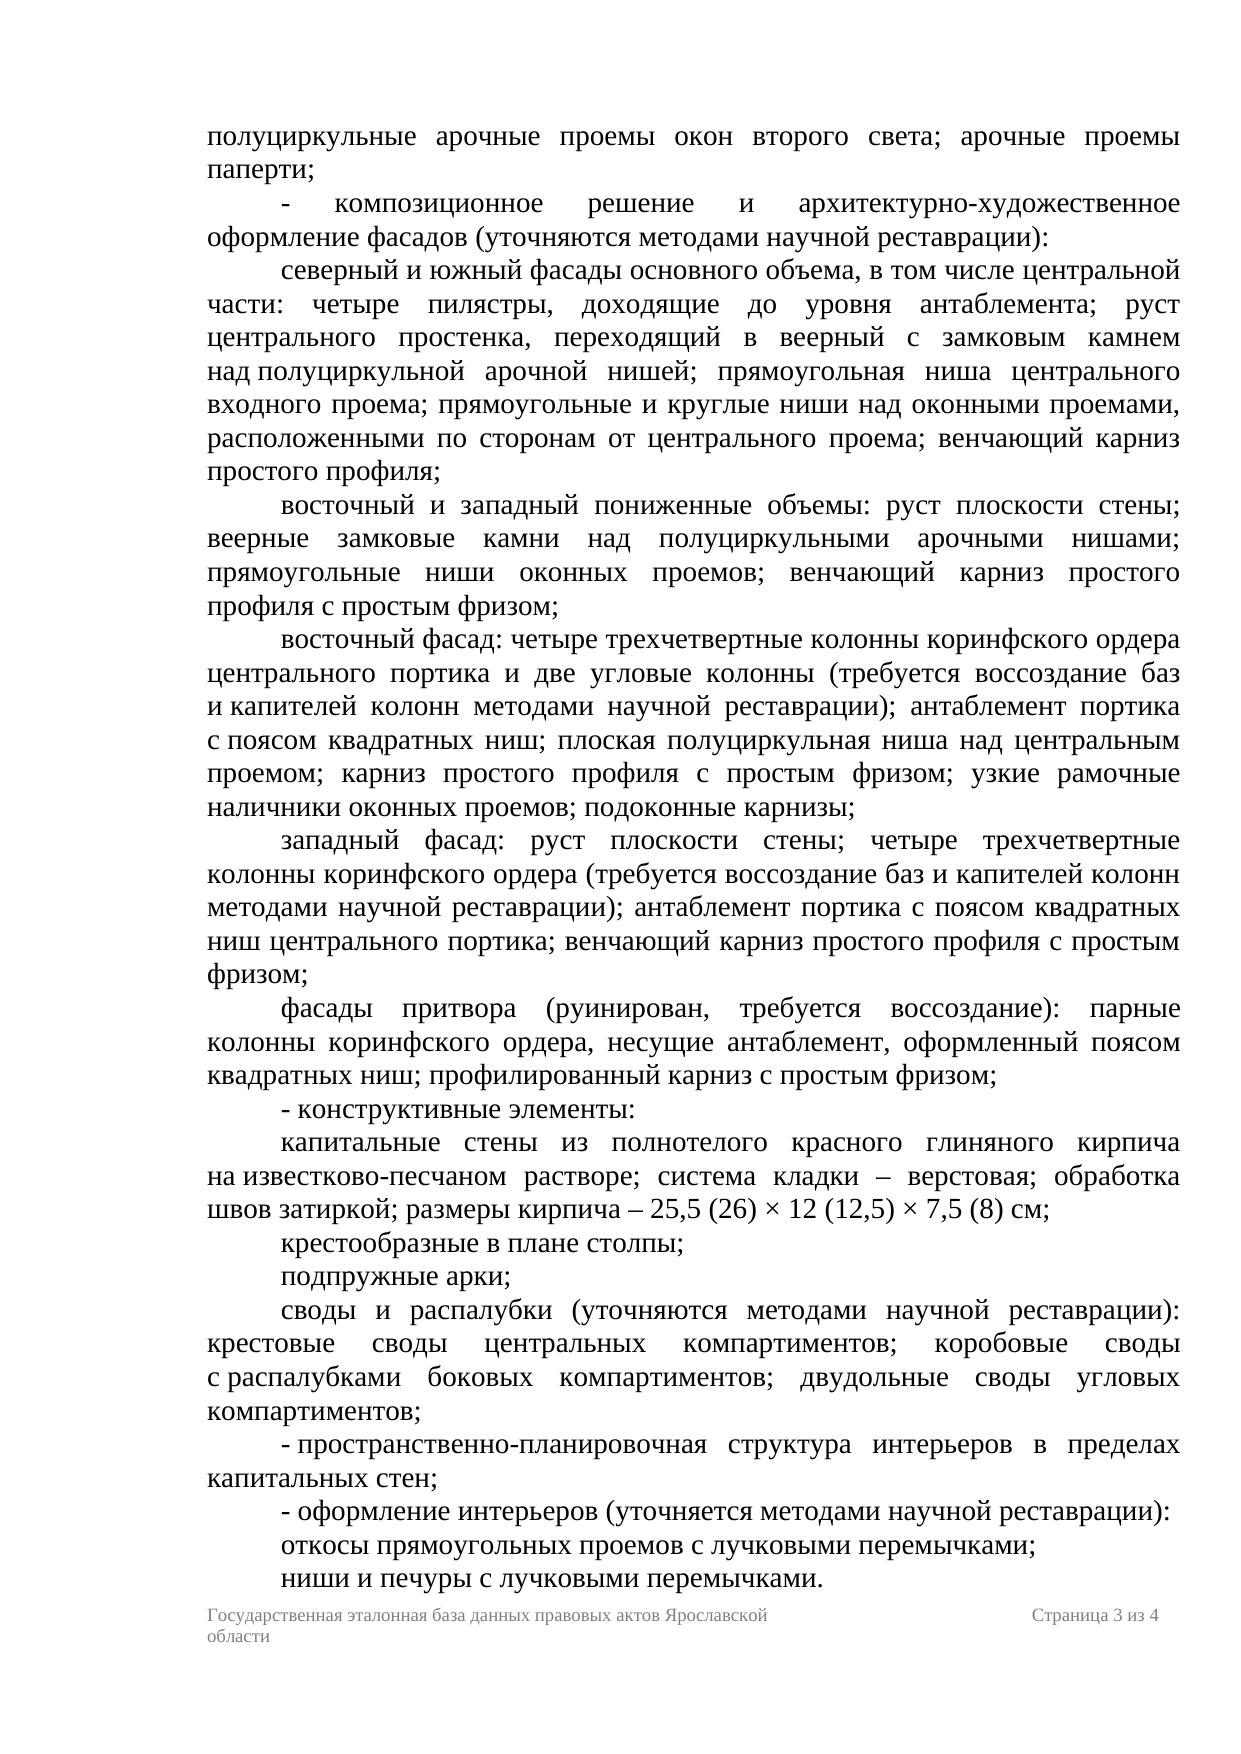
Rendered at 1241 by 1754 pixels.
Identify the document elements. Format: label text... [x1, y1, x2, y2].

text подпружные арки; [207, 1258, 1181, 1292]
text откосы прямоугольных проемов с лучковыми перемычками; [207, 1527, 1181, 1560]
text восточный и западный пониженные объемы: руст плоскости стены; веерные замковые камни над полуциркульными арочными нишами; прямоугольные ниши оконных проемов; венчающий карниз простого профиля с простым фризом; [207, 487, 1181, 621]
text западный фасад: руст плоскости стены; четыре трехчетвертные колонны коринфского ордера (требуется воссоздание баз и капителей колонн методами научной реставрации); антаблемент портика с поясом квадратных ниш центрального портика; венчающий карниз простого профиля с простым фризом; [207, 822, 1181, 990]
text ниши и печуры с лучковыми перемычками. [207, 1560, 1181, 1594]
text фасады притвора (руинирован, требуется воссоздание): парные колонны коринфского ордера, несущие антаблемент, оформленный поясом квадратных ниш; профилированный карниз с простым фризом; [207, 990, 1181, 1091]
text крестообразные в плане столпы; [207, 1225, 1181, 1258]
text - оформление интерьеров (уточняется методами научной реставрации): [207, 1493, 1181, 1527]
text - конструктивные элементы: [207, 1091, 1181, 1124]
text - пространственно-планировочная структура интерьеров в пределах капитальных стен; [207, 1426, 1181, 1493]
text капитальные стены из полнотелого красного глиняного кирпича на известково-песчаном растворе; система кладки – верстовая; обработка швов затиркой; размеры кирпича – 25,5 (26) × 12 (12,5) × 7,5 (8) см; [207, 1124, 1181, 1225]
text северный и южный фасады основного объема, в том числе центральной части: четыре пилястры, доходящие до уровня антаблемента; руст центрального простенка, переходящий в веерный с замковым камнем над полуциркульной арочной нишей; прямоугольная ниша центрального входного проема; прямоугольные и круглые ниши над оконными проемами, расположенными по сторонам от центрального проема; венчающий карниз простого профиля; [207, 252, 1181, 487]
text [207, 118, 1181, 185]
text - композиционное решение и архитектурно-художественное оформление фасадов (уточняются методами научной реставрации): [207, 185, 1181, 252]
text восточный фасад: четыре трехчетвертные колонны коринфского ордера центрального портика и две угловые колонны (требуется воссоздание баз и капителей колонн методами научной реставрации); антаблемент портика с поясом квадратных ниш; плоская полуциркульная ниша над центральным проемом; карниз простого профиля с простым фризом; узкие рамочные наличники оконных проемов; подоконные карнизы; [207, 621, 1181, 822]
text своды и распалубки (уточняются методами научной реставрации): крестовые своды центральных компартиментов; коробовые своды с распалубками боковых компартиментов; двудольные своды угловых компартиментов; [207, 1292, 1181, 1426]
